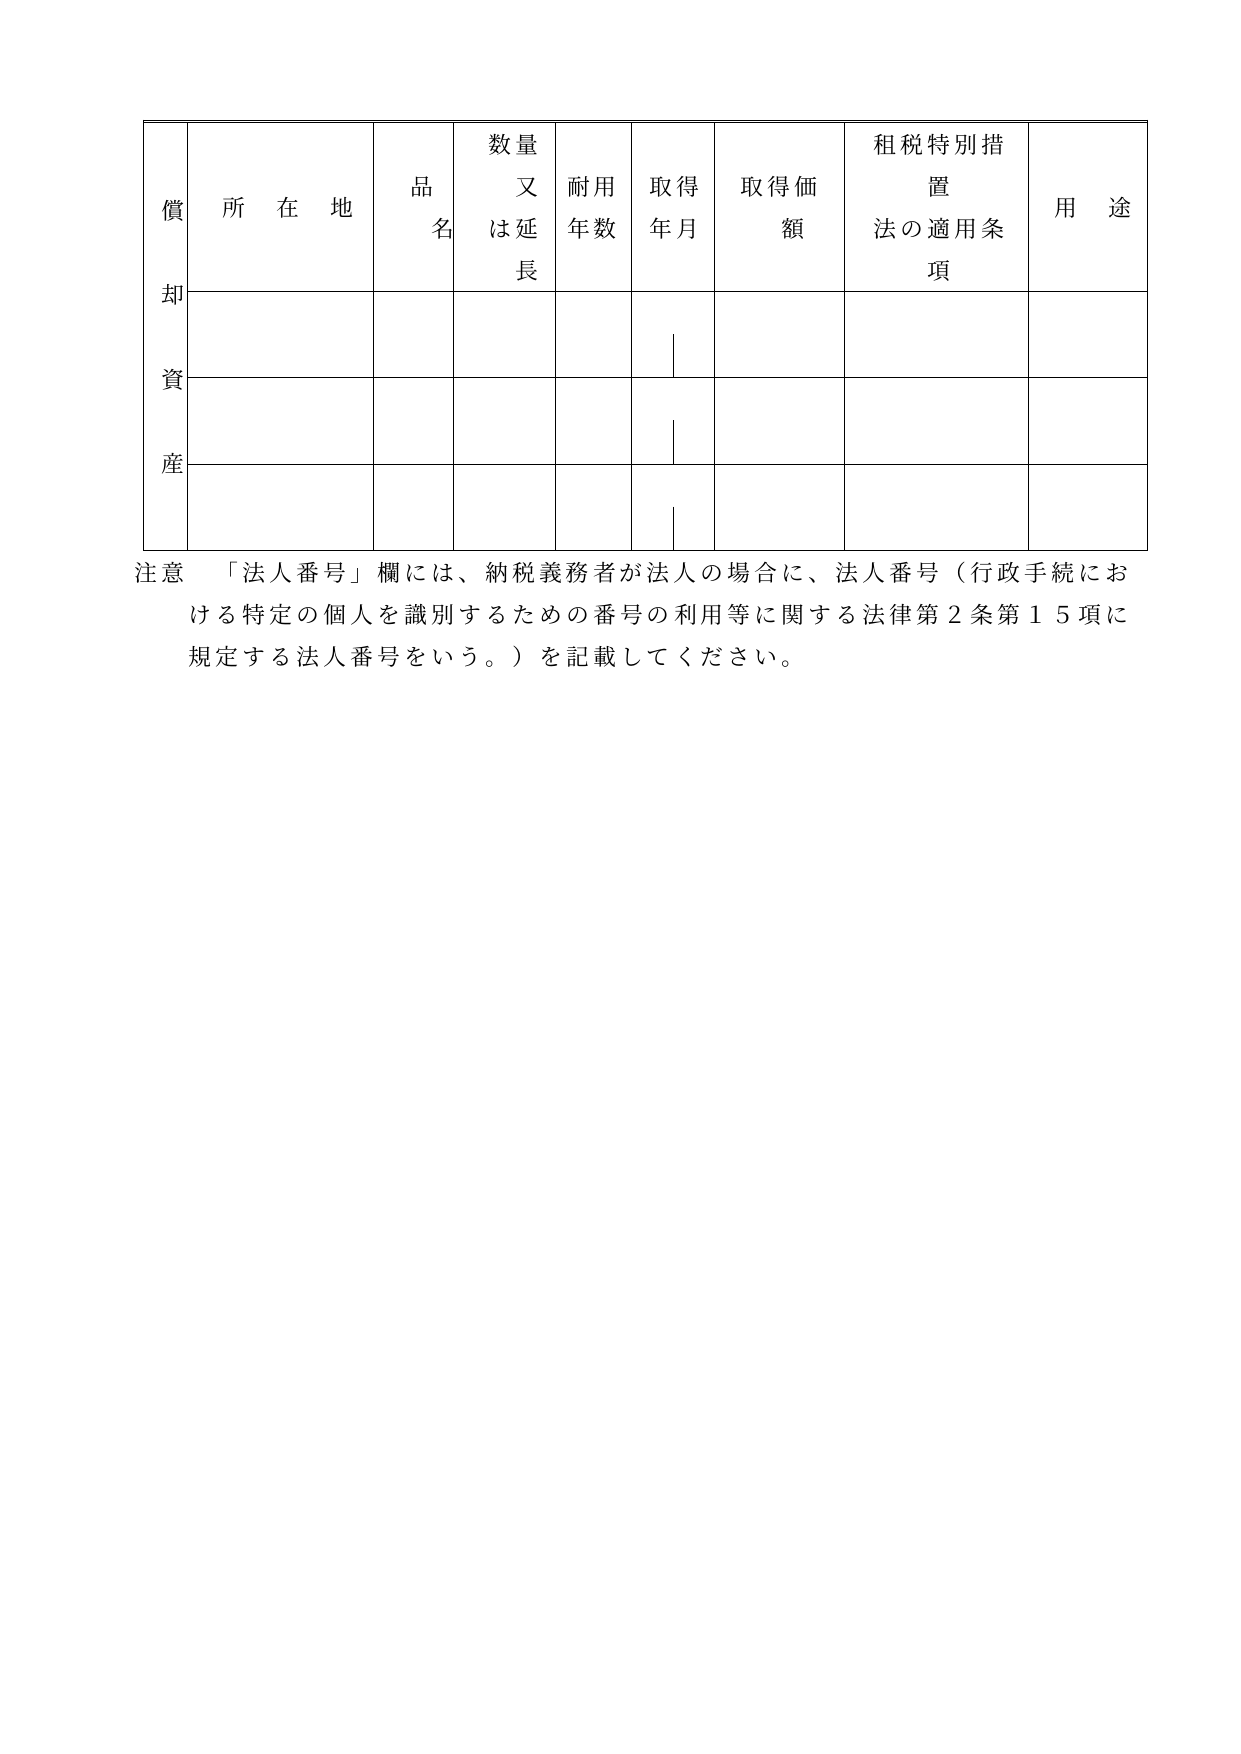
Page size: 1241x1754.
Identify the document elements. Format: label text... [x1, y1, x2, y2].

table_cell [374, 465, 453, 550]
table_cell [556, 465, 631, 550]
table_cell [188, 292, 373, 377]
table_cell [632, 465, 714, 507]
table_cell [374, 292, 453, 377]
table_cell [632, 378, 714, 420]
table_cell [556, 292, 631, 377]
table_cell 数量又 は延長 [454, 123, 555, 291]
table_cell [1029, 292, 1147, 377]
table_cell 取得 年月 [632, 123, 714, 291]
table_cell [632, 420, 673, 463]
table_cell [715, 292, 844, 377]
table_cell 用 途 [1029, 123, 1147, 291]
table_cell [845, 378, 1028, 463]
table_cell [715, 378, 844, 463]
table_cell [374, 378, 453, 463]
table_cell 所 在 地 [188, 123, 373, 291]
table_cell [845, 465, 1028, 550]
table_cell [454, 465, 555, 550]
table_cell [715, 465, 844, 550]
table_cell 租税特別措置 法の適用条項 [845, 123, 1028, 291]
table_cell [674, 334, 714, 377]
table_cell 品名 [374, 123, 453, 291]
table_cell [632, 292, 714, 334]
table_cell [1029, 465, 1147, 550]
table_cell [632, 334, 673, 377]
table_cell [188, 378, 373, 463]
table_cell 償 却 資 産 [144, 123, 187, 550]
table_cell [674, 420, 714, 463]
table_cell [454, 378, 555, 463]
table_cell 耐用 年数 [556, 123, 631, 291]
table_cell [845, 292, 1028, 377]
table_cell [556, 378, 631, 463]
table_cell [188, 465, 373, 550]
table_cell [1029, 378, 1147, 463]
text 注意 「法人番号」欄には、納税義務者が法人の場合に、法人番号（行政手続における特定の個人を識別するための番号の利用等に関する法律第２条第１５項に規定する法人番号をいう。）を記載してください。 [107, 551, 1133, 677]
table_cell [454, 292, 555, 377]
table_cell [674, 507, 714, 550]
table_cell 取得価額 [715, 123, 844, 291]
table_cell [632, 507, 673, 550]
